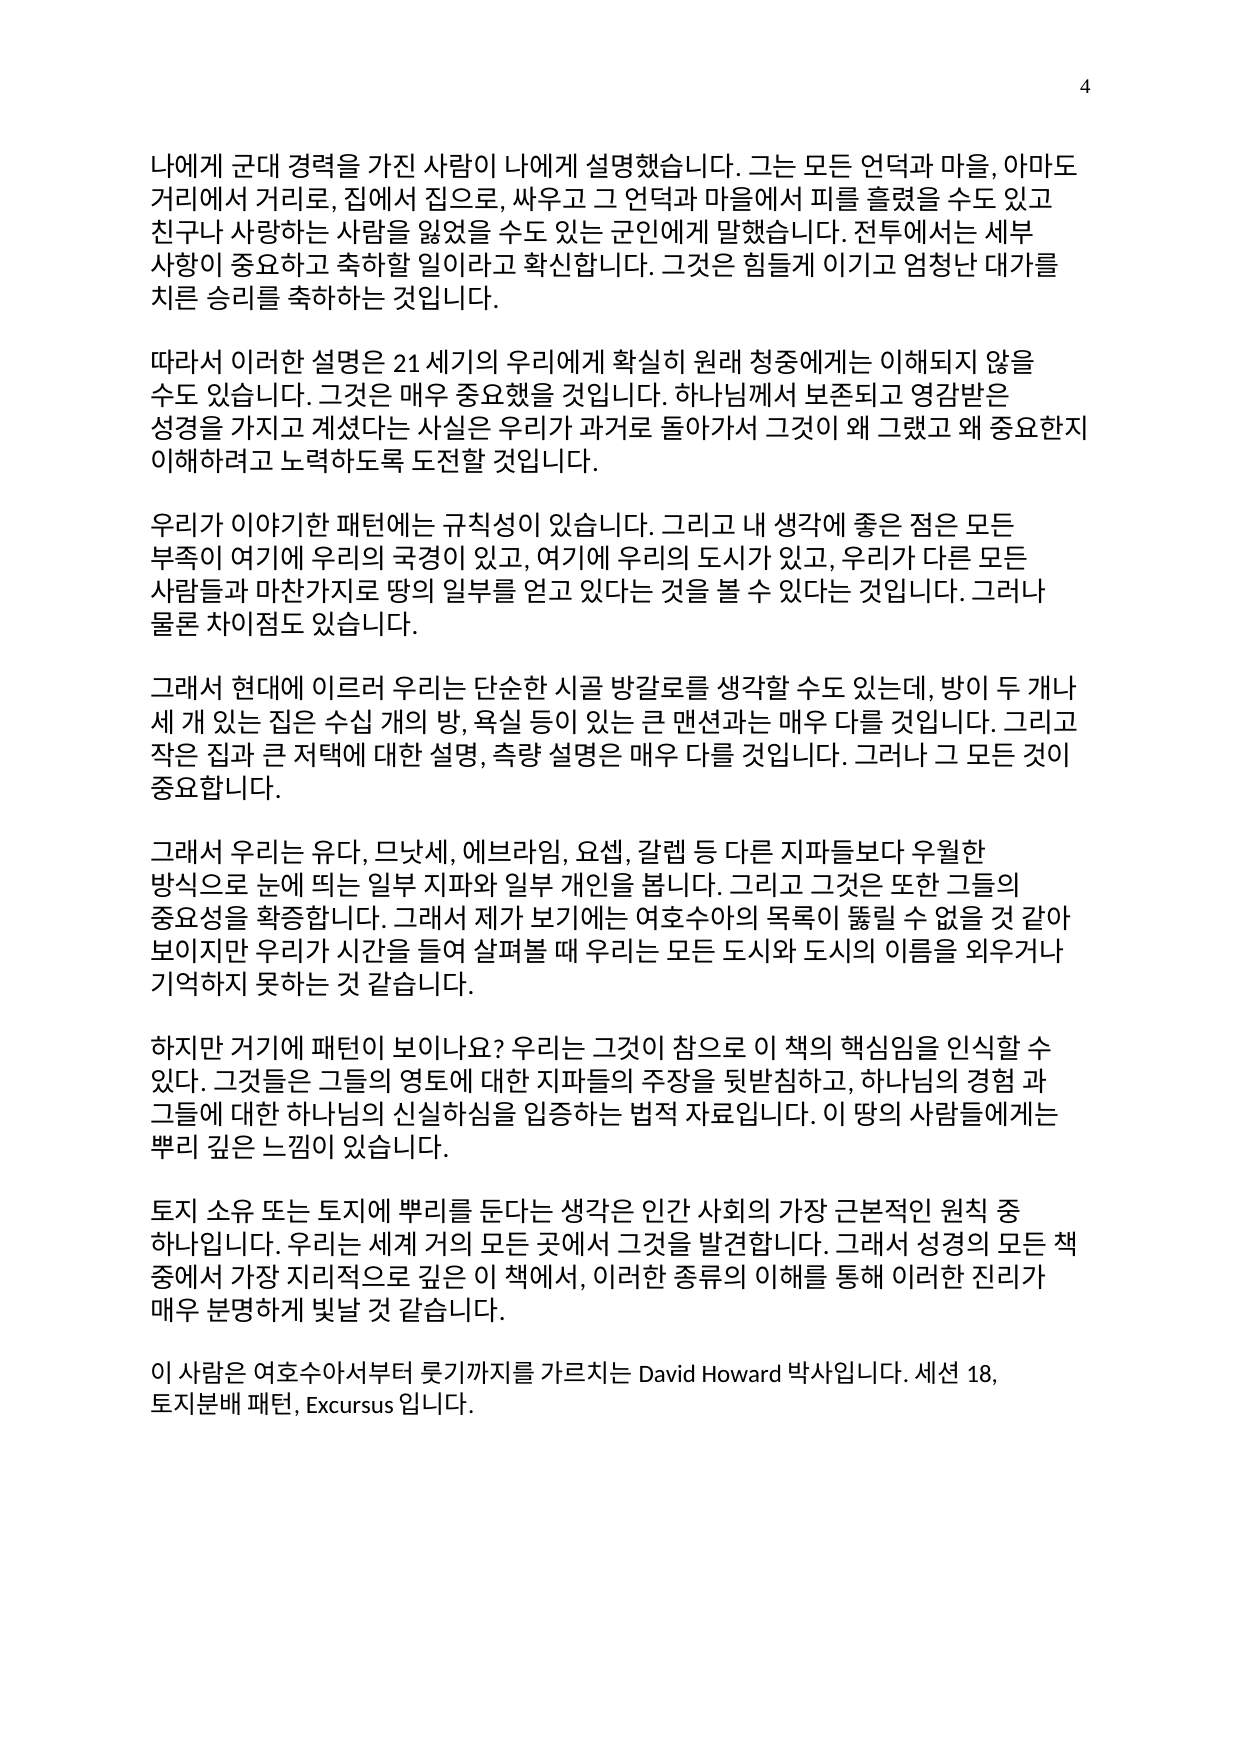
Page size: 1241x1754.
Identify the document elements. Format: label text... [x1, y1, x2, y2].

text 이 사람은 여호수아서부터 룻기까지를 가르치는 David Howard 박사입니다. 세션 18, 토지분배 패턴, Excursus입니다. [150, 1359, 1090, 1420]
text 그래서 현대에 이르러 우리는 단순한 시골 방갈로를 생각할 수도 있는데, 방이 두 개나 세 개 있는 집은 수십 개의 방, 욕실 등이 있는 큰 맨션과는 매우 다를 것입니다. 그리고 작은 집과 큰 저택에 대한 설명, 측량 설명은 매우 다를 것입니다. 그러나 그 모든 것이 중요합니다. [150, 673, 1090, 805]
text 토지 소유 또는 토지에 뿌리를 둔다는 생각은 인간 사회의 가장 근본적인 원칙 중 하나입니다. 우리는 세계 거의 모든 곳에서 그것을 발견합니다. 그래서 성경의 모든 책 중에서 가장 지리적으로 깊은 이 책에서, 이러한 종류의 이해를 통해 이러한 진리가 매우 분명하게 빛날 것 같습니다. [150, 1195, 1090, 1327]
text 나에게 군대 경력을 가진 사람이 나에게 설명했습니다. 그는 모든 언덕과 마을, 아마도 거리에서 거리로, 집에서 집으로, 싸우고 그 언덕과 마을에서 피를 흘렸을 수도 있고 친구나 사랑하는 사람을 잃었을 수도 있는 군인에게 말했습니다. 전투에서는 세부 사항이 중요하고 축하할 일이라고 확신합니다. 그것은 힘들게 이기고 엄청난 대가를 치른 승리를 축하하는 것입니다. [150, 150, 1090, 315]
text 그래서 우리는 유다, 므낫세, 에브라임, 요셉, 갈렙 등 다른 지파들보다 우월한 방식으로 눈에 띄는 일부 지파와 일부 개인을 봅니다. 그리고 그것은 또한 그들의 중요성을 확증합니다. 그래서 제가 보기에는 여호수아의 목록이 뚫릴 수 없을 것 같아 보이지만 우리가 시간을 들여 살펴볼 때 우리는 모든 도시와 도시의 이름을 외우거나 기억하지 못하는 것 같습니다. [150, 836, 1090, 1001]
text 우리가 이야기한 패턴에는 규칙성이 있습니다. 그리고 내 생각에 좋은 점은 모든 부족이 여기에 우리의 국경이 있고, 여기에 우리의 도시가 있고, 우리가 다른 모든 사람들과 마찬가지로 땅의 일부를 얻고 있다는 것을 볼 수 있다는 것입니다. 그러나 물론 차이점도 있습니다. [150, 509, 1090, 642]
text 따라서 이러한 설명은 21세기의 우리에게 확실히 원래 청중에게는 이해되지 않을 수도 있습니다. 그것은 매우 중요했을 것입니다. 하나님께서 보존되고 영감받은 성경을 가지고 계셨다는 사실은 우리가 과거로 돌아가서 그것이 왜 그랬고 왜 중요한지 이해하려고 노력하도록 도전할 것입니다. [150, 346, 1090, 478]
text 하지만 거기에 패턴이 보이나요? 우리는 그것이 참으로 이 책의 핵심임을 인식할 수 있다. 그것들은 그들의 영토에 대한 지파들의 주장을 뒷받침하고, 하나님의 경험 과 그들에 대한 하나님의 신실하심을 입증하는 법적 자료입니다. 이 땅의 사람들에게는 뿌리 깊은 느낌이 있습니다. [150, 1032, 1090, 1164]
